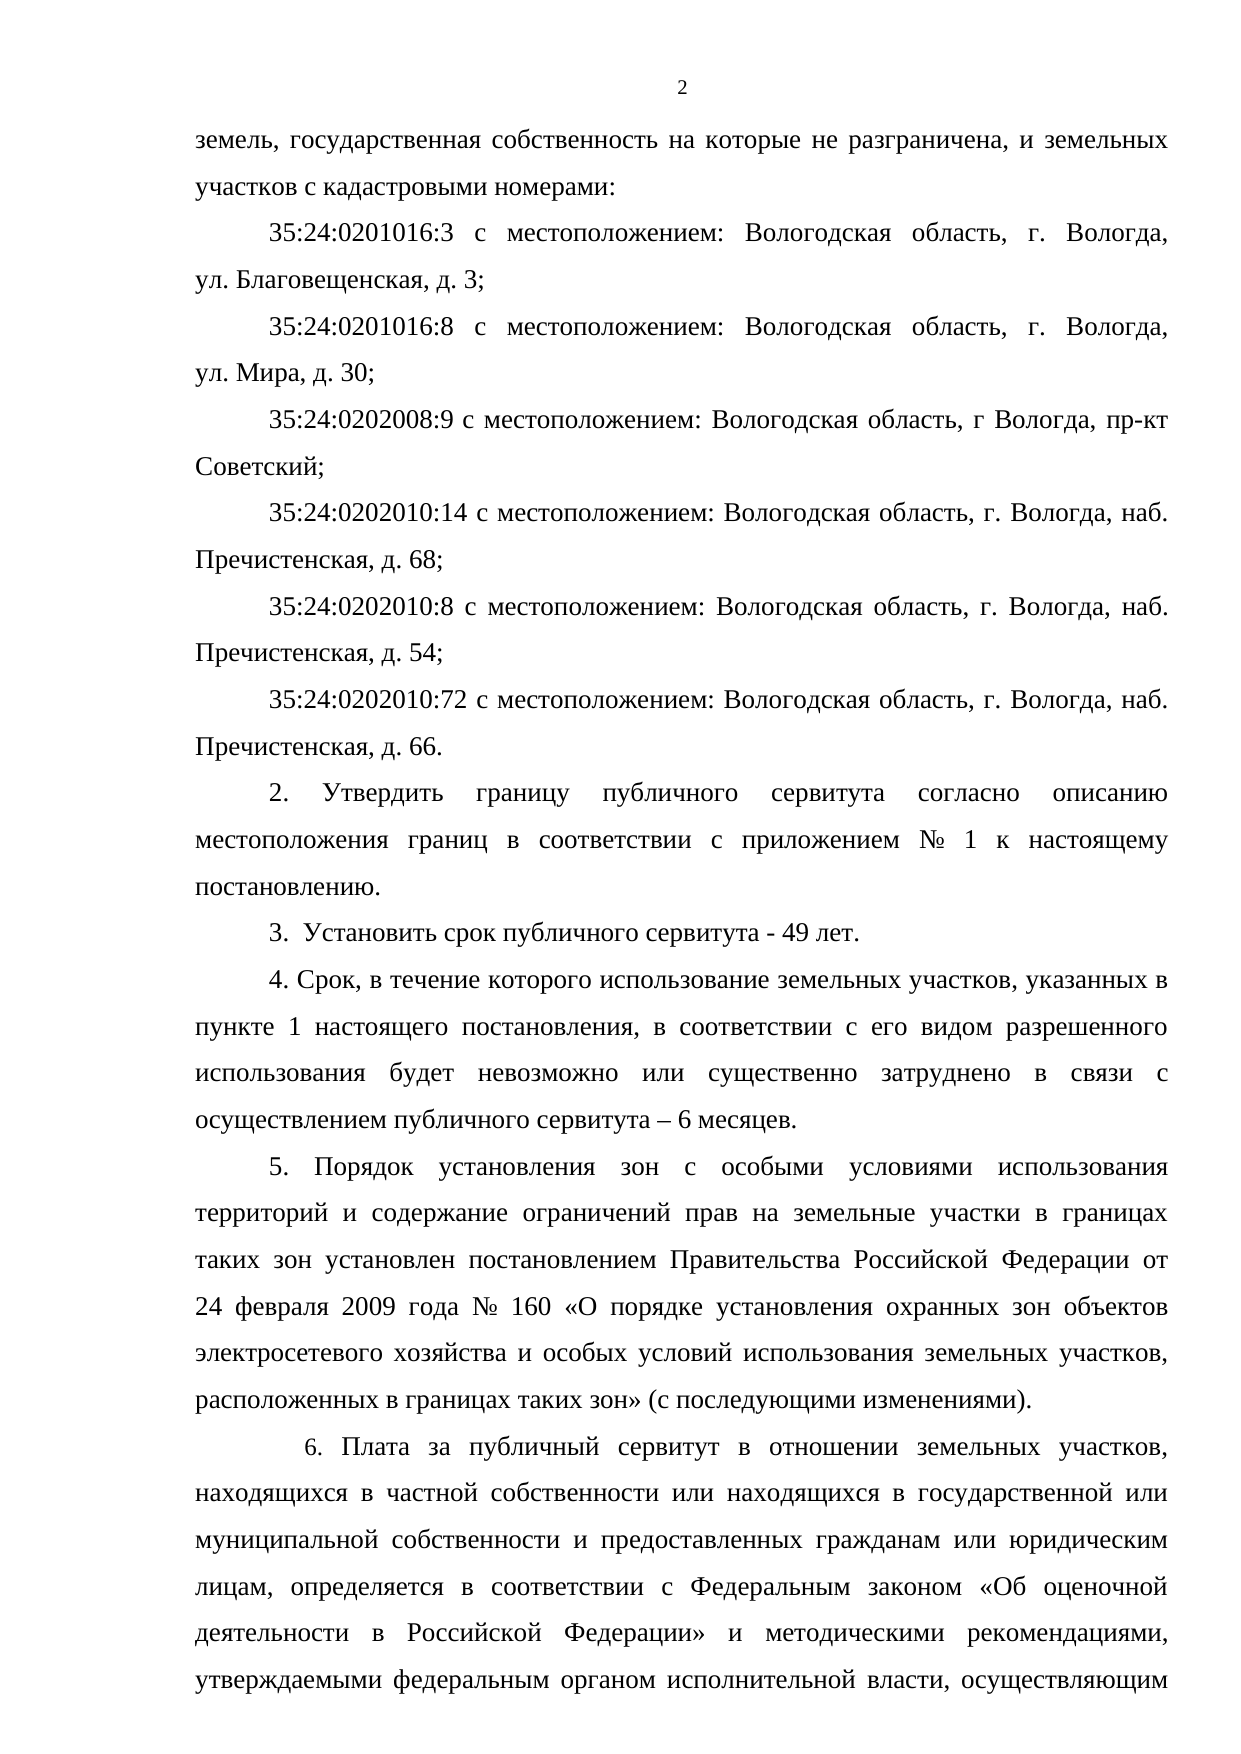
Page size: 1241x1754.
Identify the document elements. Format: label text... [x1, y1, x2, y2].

text 35:24:0202010:8 с местоположением: Вологодская область, г. Вологда, наб. Пречистенская, д. 54; [195, 590, 1169, 668]
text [195, 1430, 1169, 1694]
text 35:24:0202008:9 с местоположением: Вологодская область, г Вологда, пр-кт Советский; [195, 403, 1169, 481]
text 35:24:0201016:3 с местоположением: Вологодская область, г. Вологда, ул. Благовещенская, д. 3; [195, 216, 1169, 294]
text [195, 123, 1169, 201]
text 3. Установить срок публичного сервитута - 49 лет. [195, 916, 1169, 948]
text 35:24:0202010:14 с местоположением: Вологодская область, г. Вологда, наб. Пречистенская, д. 68; [195, 496, 1169, 574]
text 35:24:0202010:72 с местоположением: Вологодская область, г. Вологда, наб. Пречистенская, д. 66. [195, 683, 1169, 761]
text 4. Срок, в течение которого использование земельных участков, указанных в пункте 1 настоящего постановления, в соответствии с его видом разрешенного использования будет невозможно или существенно затруднено в связи с осуществлением публичного сервитута – 6 месяцев. [195, 963, 1169, 1134]
text 5. Порядок установления зон с особыми условиями использования территорий и содержание ограничений прав на земельные участки в границах таких зон установлен постановлением Правительства Российской Федерации от 24 февраля 2009 года № 160 «О порядке установления охранных зон объектов электросетевого хозяйства и особых условий использования земельных участков, расположенных в границах таких зон» (с последующими изменениями). [195, 1150, 1169, 1414]
text 35:24:0201016:8 с местоположением: Вологодская область, г. Вологда, ул. Мира, д. 30; [195, 310, 1169, 388]
text 2. Утвердить границу публичного сервитута согласно описанию местоположения границ в соответствии с приложением № 1 к настоящему постановлению. [195, 776, 1169, 901]
